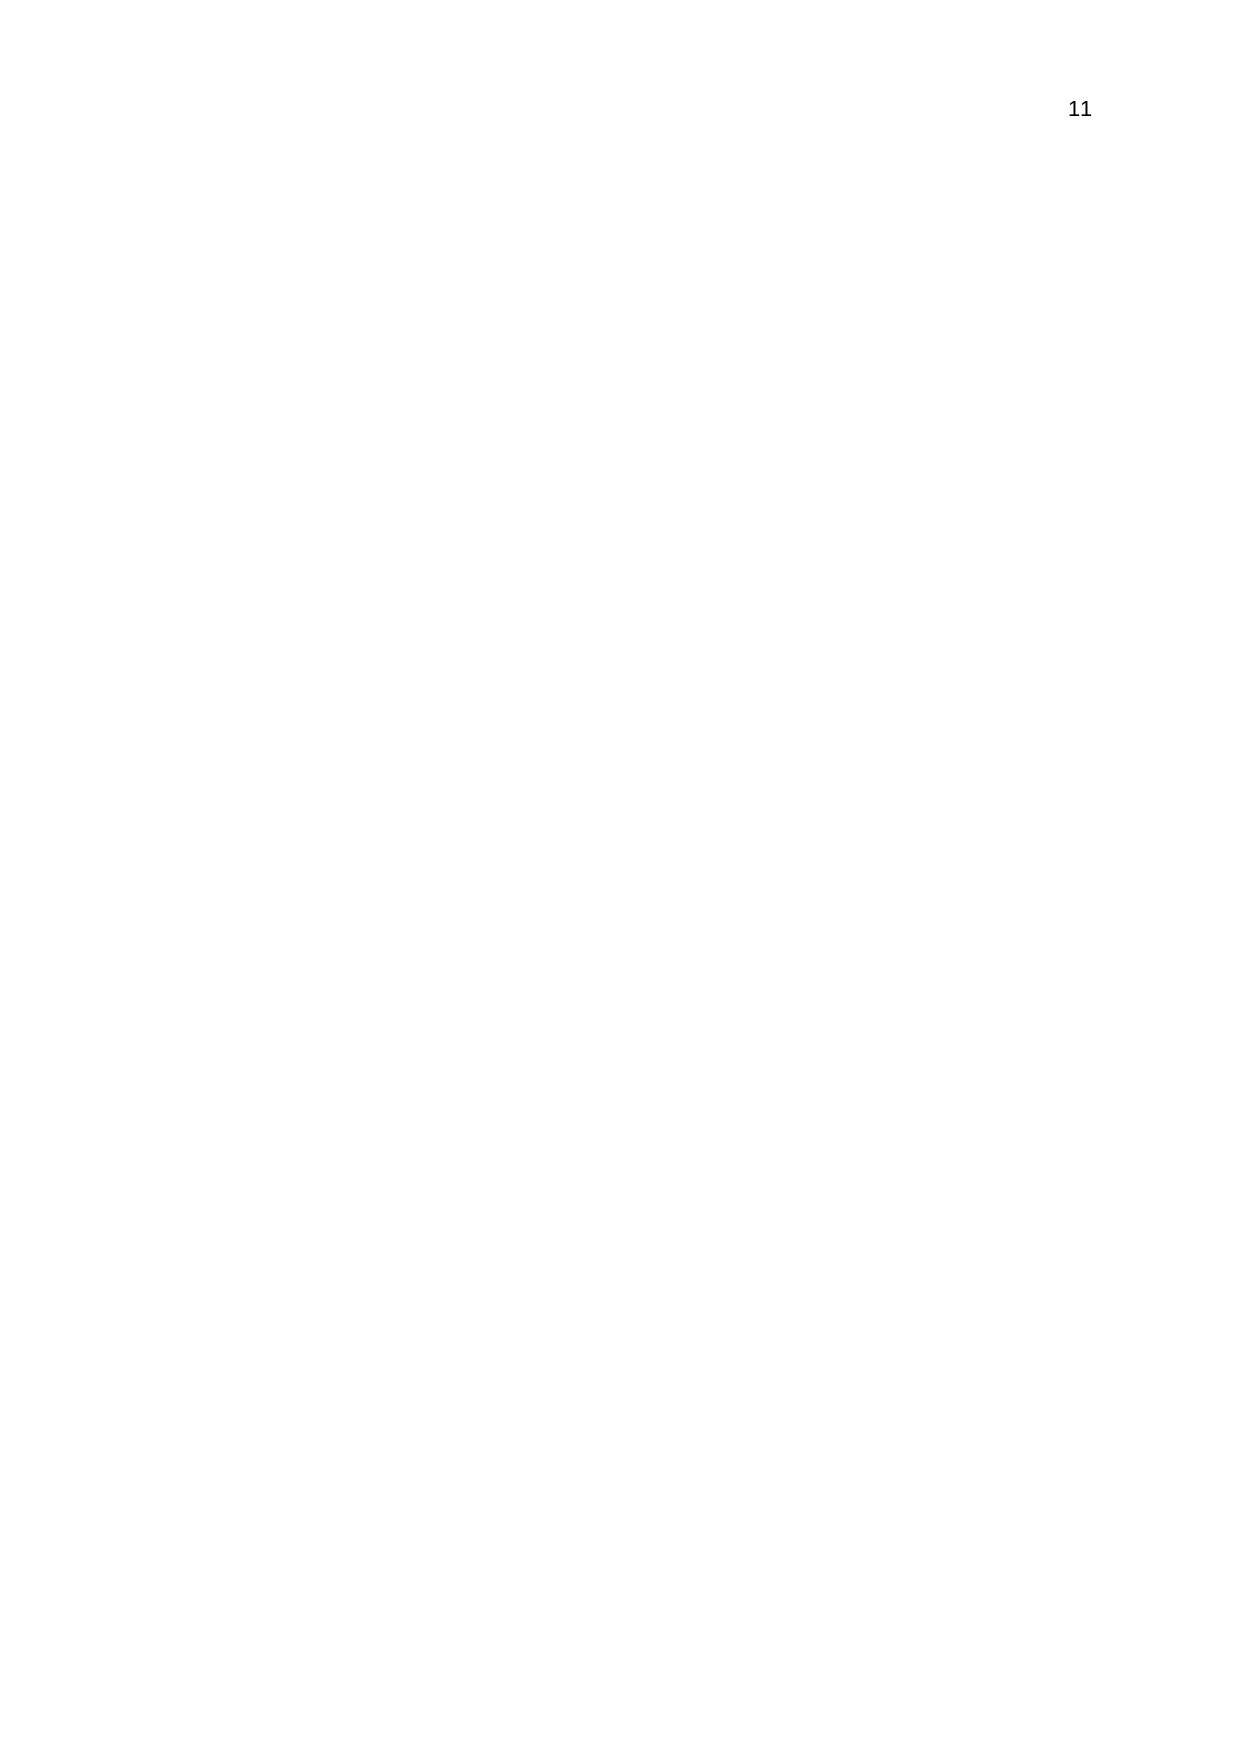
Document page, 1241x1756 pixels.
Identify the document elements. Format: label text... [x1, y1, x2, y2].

text 11 [1068, 100, 1188, 121]
